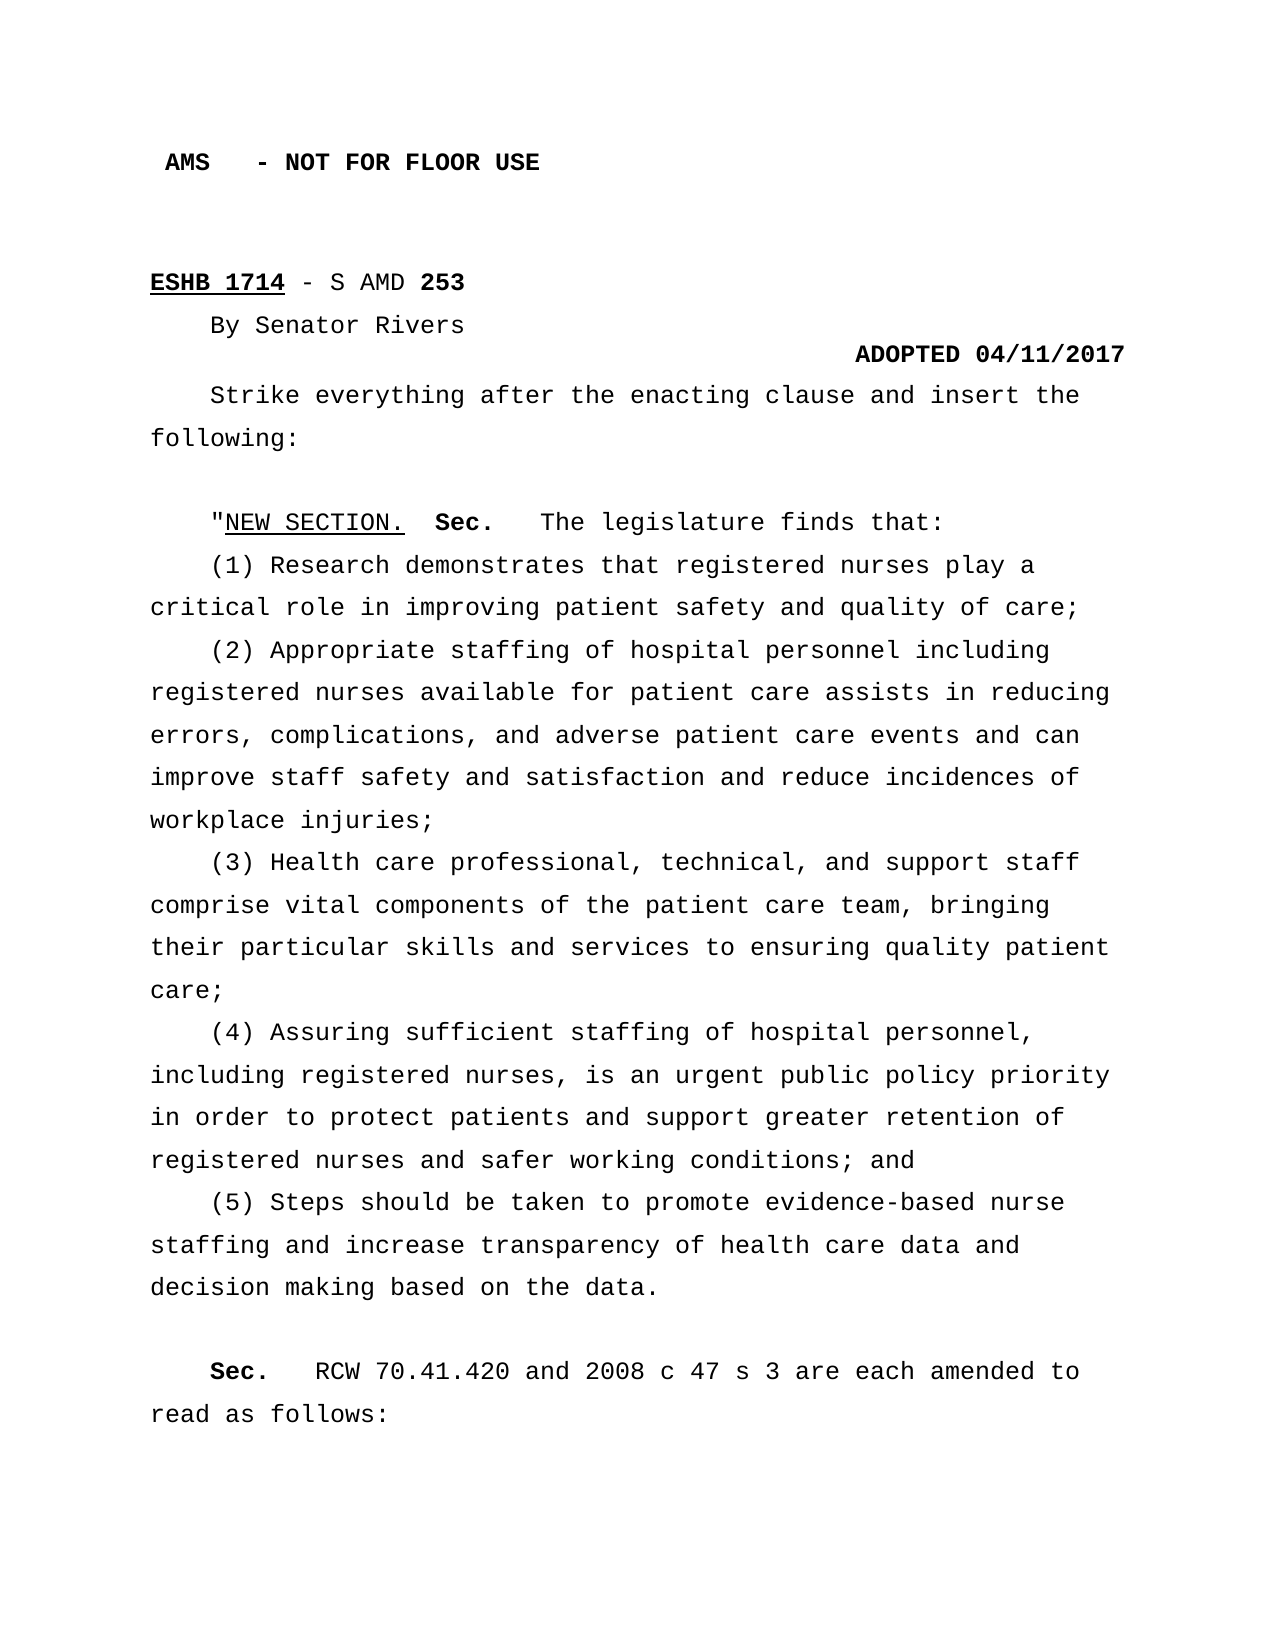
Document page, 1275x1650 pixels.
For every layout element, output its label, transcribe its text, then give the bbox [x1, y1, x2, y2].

text (4) Assuring sufficient staffing of hospital personnel, including registered nurses, is an urgent public policy priority in order to protect patients and support greater retention of registered nurses and safer working conditions; and [150, 1007, 1125, 1177]
text ESHB 1714 - S AMD 253 [150, 257, 1125, 299]
text "NEW SECTION. Sec. The legislature finds that: [150, 497, 1125, 539]
text (5) Steps should be taken to promote evidence-based nurse staffing and increase transparency of health care data and decision making based on the data. [150, 1177, 1125, 1304]
text Sec. RCW 70.41.420 and 2008 c 47 s 3 are each amended to read as follows: [150, 1346, 1125, 1431]
text (1) Research demonstrates that registered nurses play a critical role in improving patient safety and quality of care; [150, 539, 1125, 624]
text By Senator Rivers [150, 299, 1125, 342]
text AMS - NOT FOR FLOOR USE [150, 150, 1125, 178]
text (2) Appropriate staffing of hospital personnel including registered nurses available for patient care assists in reducing errors, complications, and adverse patient care events and can improve staff safety and satisfaction and reduce incidences of workplace injuries; [150, 624, 1125, 837]
text ADOPTED 04/11/2017 [150, 342, 1125, 370]
text (3) Health care professional, technical, and support staff comprise vital components of the patient care team, bringing their particular skills and services to ensuring quality patient care; [150, 837, 1125, 1007]
text Strike everything after the enacting clause and insert the following: [150, 370, 1125, 455]
